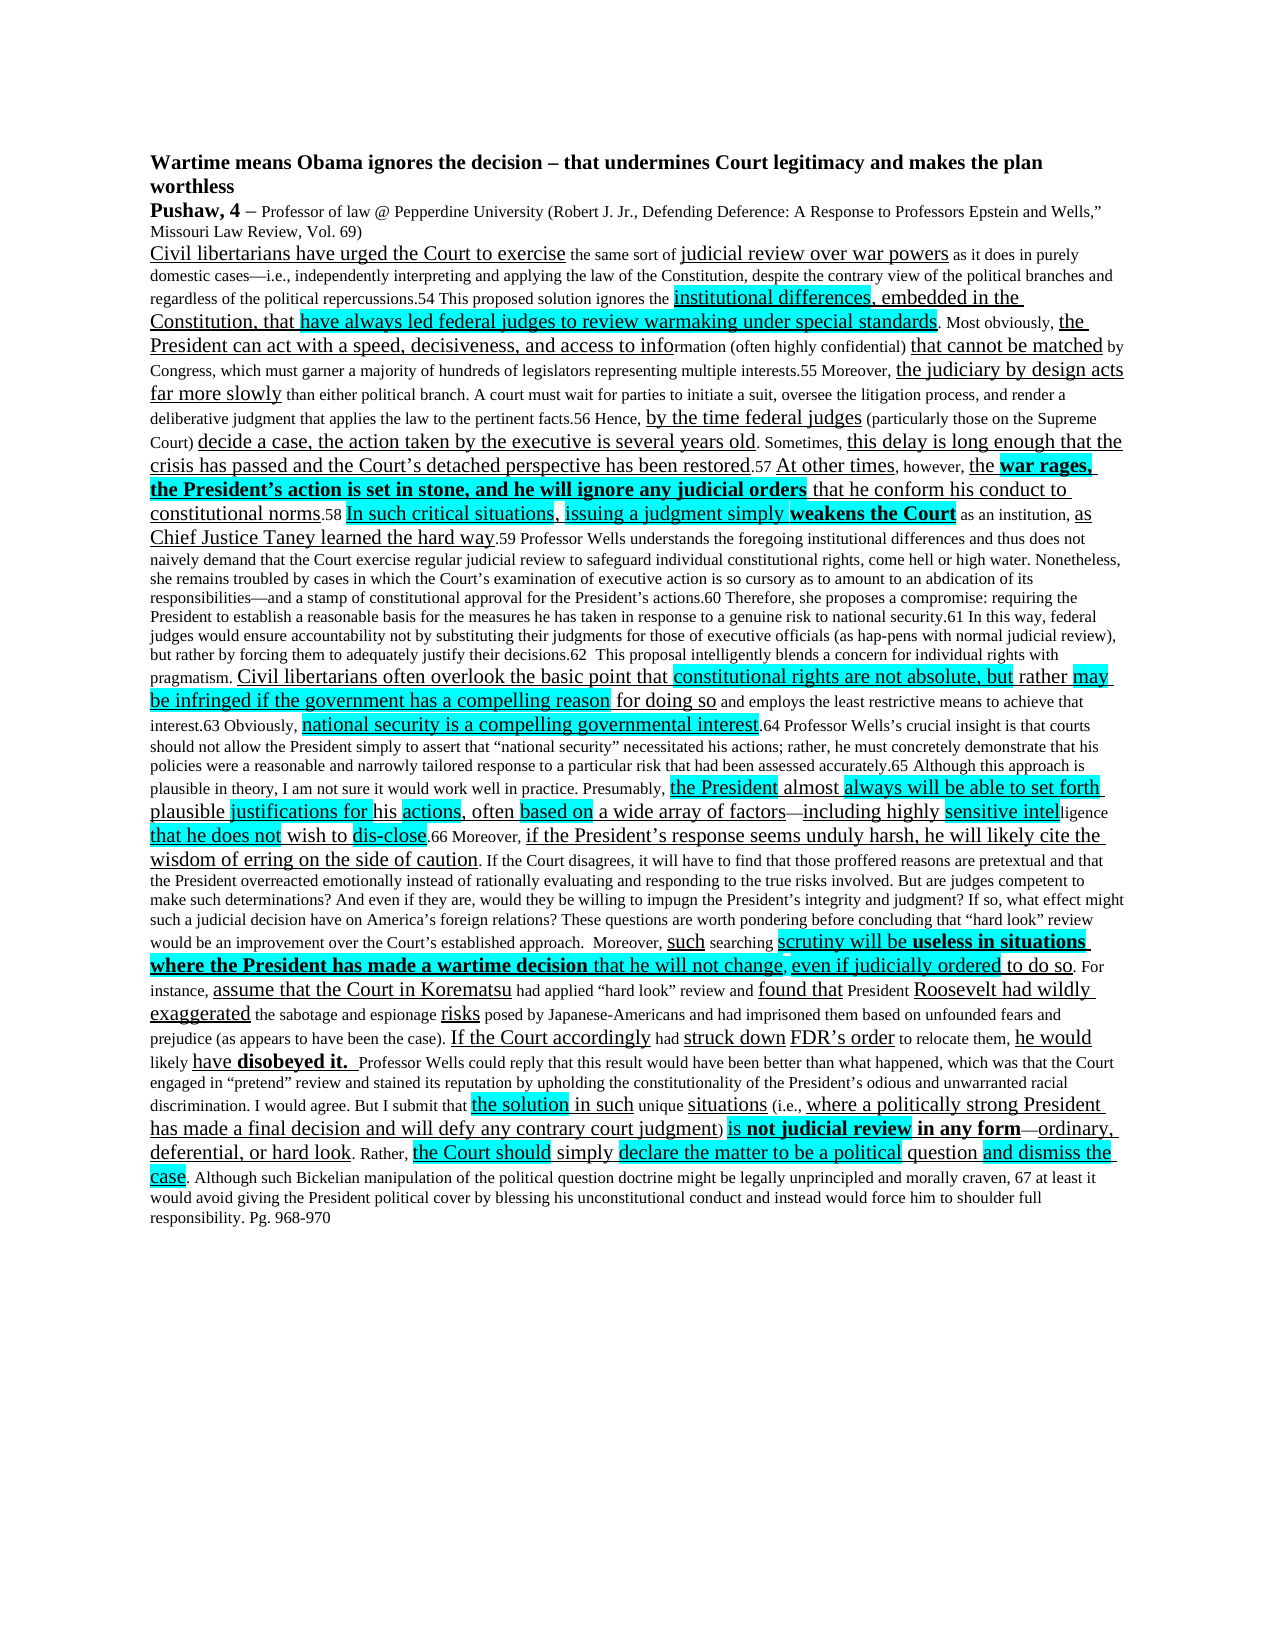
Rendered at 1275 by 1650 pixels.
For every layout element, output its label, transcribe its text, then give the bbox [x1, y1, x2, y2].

subtitle Wartime means Obama ignores the decision – that undermines Court legitimacy and makes the plan worthless [150, 150, 1125, 198]
text Civil libertarians have urged the Court to exercise the same sort of judicial review over war powers as it does in purely domestic cases—i.e., independently interpreting and applying the law of the Constitution, despite the contrary view of the political branches and regardless of the political repercussions.54 This proposed solution ignores the institutional differences, embedded in the Constitution, that have always led federal judges to review warmaking under special standards. Most obviously, the President can act with a speed, decisiveness, and access to information (often highly confidential) that cannot be matched by Congress, which must garner a majority of hundreds of legislators representing multiple interests.55 Moreover, the judiciary by design acts far more slowly than either political branch. A court must wait for parties to initiate a suit, oversee the litigation process, and render a deliberative judgment that applies the law to the pertinent facts.56 Hence, by the time federal judges (particularly those on the Supreme Court) decide a case, the action taken by the executive is several years old. Sometimes, this delay is long enough that the crisis has passed and the Court’s detached perspective has been restored.57 At other times, however, the war rages, the President’s action is set in stone, and he will ignore any judicial orders that he conform his conduct to constitutional norms.58 In such critical situations, issuing a judgment simply weakens the Court as an institution, as Chief Justice Taney learned the hard way.59 Professor Wells understands the foregoing institutional differences and thus does not naively demand that the Court exercise regular judicial review to safeguard individual constitutional rights, come hell or high water. Nonetheless, she remains troubled by cases in which the Court’s examination of executive action is so cursory as to amount to an abdication of its responsibilities—and a stamp of constitutional approval for the President’s actions.60 Therefore, she proposes a compromise: requiring the President to establish a reasonable basis for the measures he has taken in response to a genuine risk to national security.61 In this way, federal judges would ensure accountability not by substituting their judgments for those of executive officials (as hap-pens with normal judicial review), but rather by forcing them to adequately justify their decisions.62 This proposal intelligently blends a concern for individual rights with pragmatism. Civil libertarians often overlook the basic point that constitutional rights are not absolute, but rather may be infringed if the government has a compelling reason for doing so and employs the least restrictive means to achieve that interest.63 Obviously, national security is a compelling governmental interest.64 Professor Wells’s crucial insight is that courts should not allow the President simply to assert that “national security” necessitated his actions; rather, he must concretely demonstrate that his policies were a reasonable and narrowly tailored response to a particular risk that had been assessed accurately.65 Although this approach is plausible in theory, I am not sure it would work well in practice. Presumably, the President almost always will be able to set forth plausible justifications for his actions, often based on a wide array of factors—including highly sensitive intelligence that he does not wish to dis-close.66 Moreover, if the President’s response seems unduly harsh, he will likely cite the wisdom of erring on the side of caution. If the Court disagrees, it will have to find that those proffered reasons are pretextual and that the President overreacted emotionally instead of rationally evaluating and responding to the true risks involved. But are judges competent to make such determinations? And even if they are, would they be willing to impugn the President’s integrity and judgment? If so, what effect might such a judicial decision have on America’s foreign relations? These questions are worth pondering before concluding that “hard look” review would be an improvement over the Court’s established approach. Moreover, such searching scrutiny will be useless in situations where the President has made a wartime decision that he will not change, even if judicially ordered to do so. For instance, assume that the Court in Korematsu had applied “hard look” review and found that President Roosevelt had wildly exaggerated the sabotage and espionage risks posed by Japanese-Americans and had imprisoned them based on unfounded fears and prejudice (as appears to have been the case). If the Court accordingly had struck down FDR’s order to relocate them, he would likely have disobeyed it. Professor Wells could reply that this result would have been better than what happened, which was that the Court engaged in “pretend” review and stained its reputation by upholding the constitutionality of the President’s odious and unwarranted racial discrimination. I would agree. But I submit that the solution in such unique situations (i.e., where a politically strong President has made a final decision and will defy any contrary court judgment) is not judicial review in any form—ordinary, deferential, or hard look. Rather, the Court should simply declare the matter to be a political question and dismiss the case. Although such Bickelian manipulation of the political question doctrine might be legally unprincipled and morally craven, 67 at least it would avoid giving the President political cover by blessing his unconstitutional conduct and instead would force him to shoulder full responsibility. Pg. 968-970 [150, 241, 1125, 1227]
text Pushaw, 4 – Professor of law @ Pepperdine University (Robert J. Jr., Defending Deference: A Response to Professors Epstein and Wells,” Missouri Law Review, Vol. 69) [150, 198, 1125, 241]
